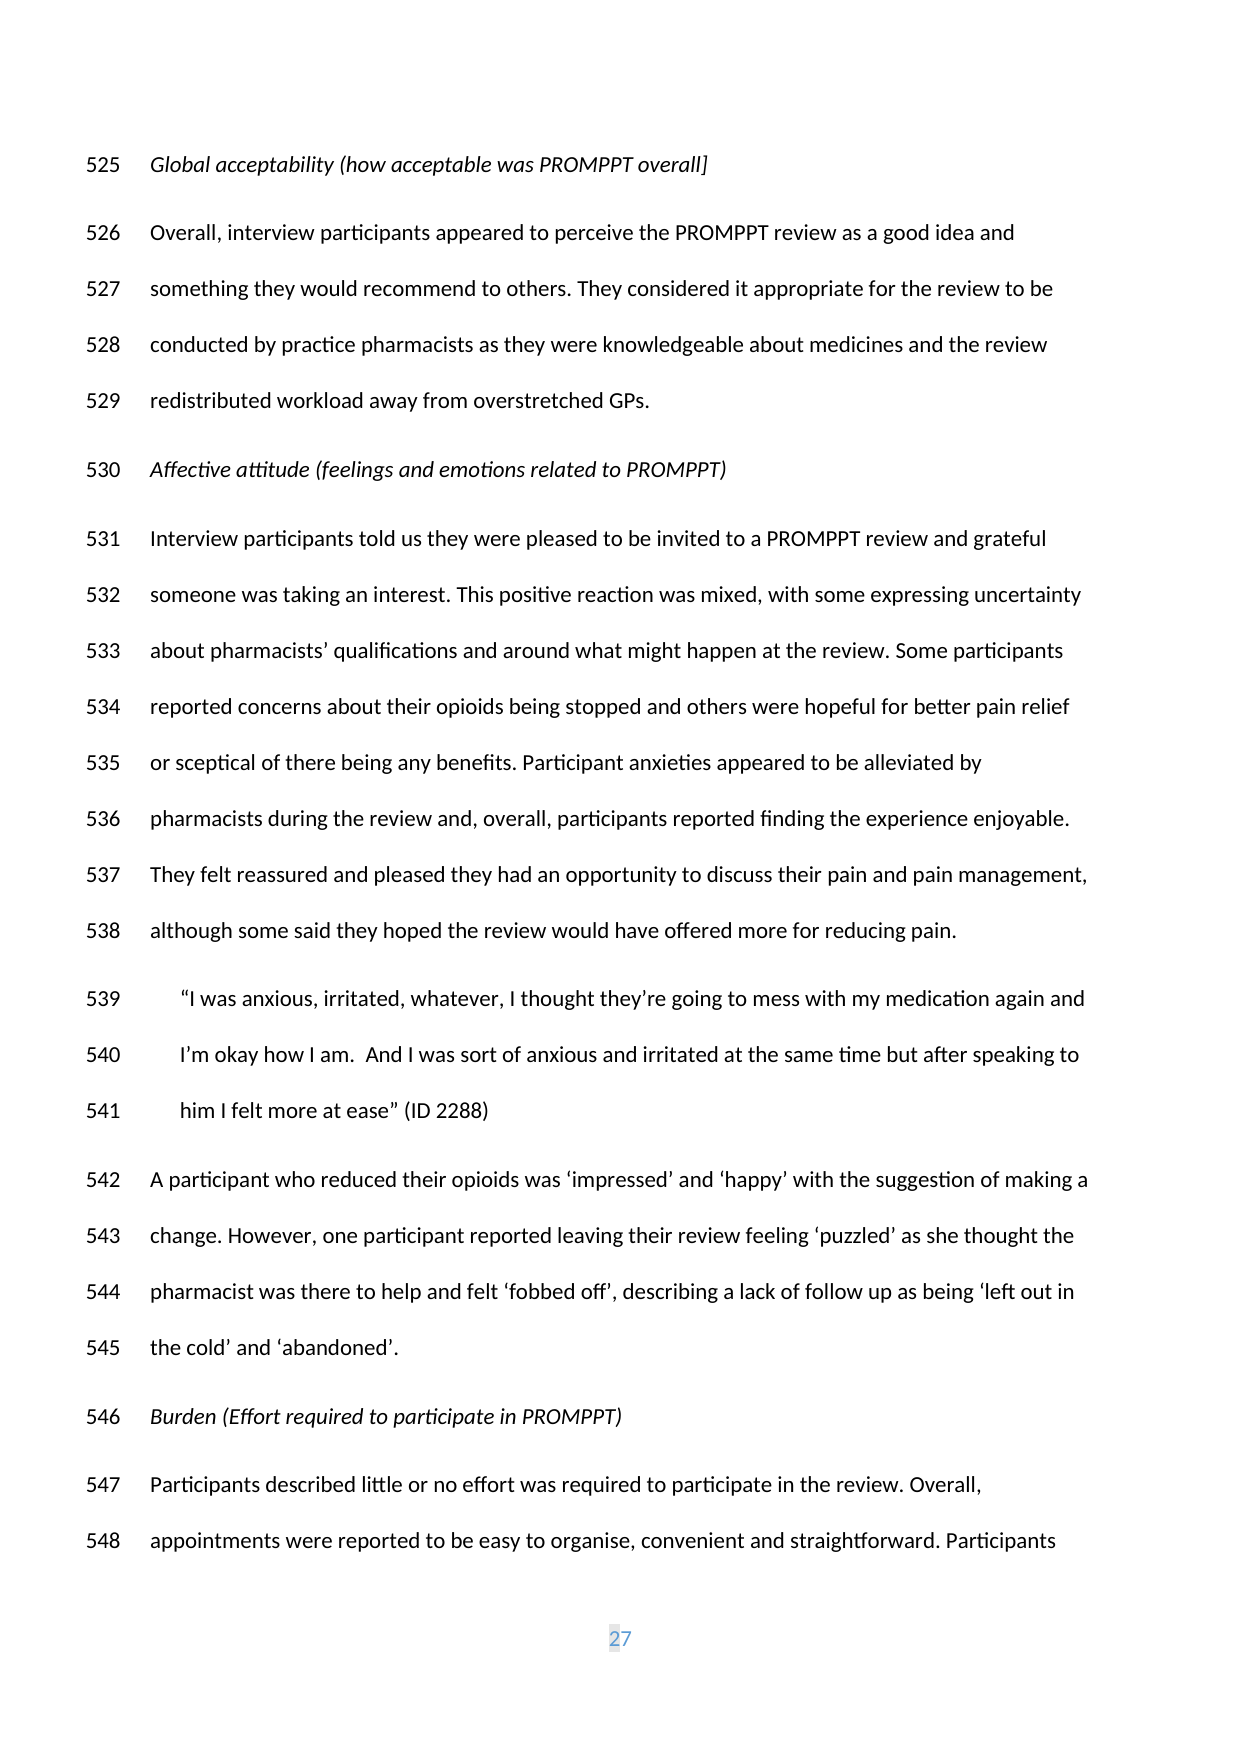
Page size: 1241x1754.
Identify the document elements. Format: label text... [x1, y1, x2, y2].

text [150, 1470, 1090, 1554]
text Global acceptability (how acceptable was PROMPPT overall] [150, 150, 1090, 178]
text Interview participants told us they were pleased to be invited to a PROMPPT review and grateful someone was taking an interest. This positive reaction was mixed, with some expressing uncertainty about pharmacists’ qualifications and around what might happen at the review. Some participants reported concerns about their opioids being stopped and others were hopeful for better pain relief or sceptical of there being any benefits. Participant anxieties appeared to be alleviated by pharmacists during the review and, overall, participants reported finding the experience enjoyable. They felt reassured and pleased they had an opportunity to discuss their pain and pain management, although some said they hoped the review would have offered more for reducing pain. [150, 524, 1090, 944]
text Overall, interview participants appeared to perceive the PROMPPT review as a good idea and something they would recommend to others. They considered it appropriate for the review to be conducted by practice pharmacists as they were knowledgeable about medicines and the review redistributed workload away from overstretched GPs. [150, 218, 1090, 415]
text “I was anxious, irritated, whatever, I thought they’re going to mess with my medication again and I’m okay how I am. And I was sort of anxious and irritated at the same time but after speaking to him I felt more at ease” (ID 2288) [179, 984, 1090, 1125]
text Affective attitude (feelings and emotions related to PROMPPT) [150, 455, 1090, 483]
text Burden (Effort required to participate in PROMPPT) [150, 1402, 1090, 1430]
text A participant who reduced their opioids was ‘impressed’ and ‘happy’ with the suggestion of making a change. However, one participant reported leaving their review feeling ‘puzzled’ as she thought the pharmacist was there to help and felt ‘fobbed off’, describing a lack of follow up as being ‘left out in the cold’ and ‘abandoned’. [150, 1165, 1090, 1361]
